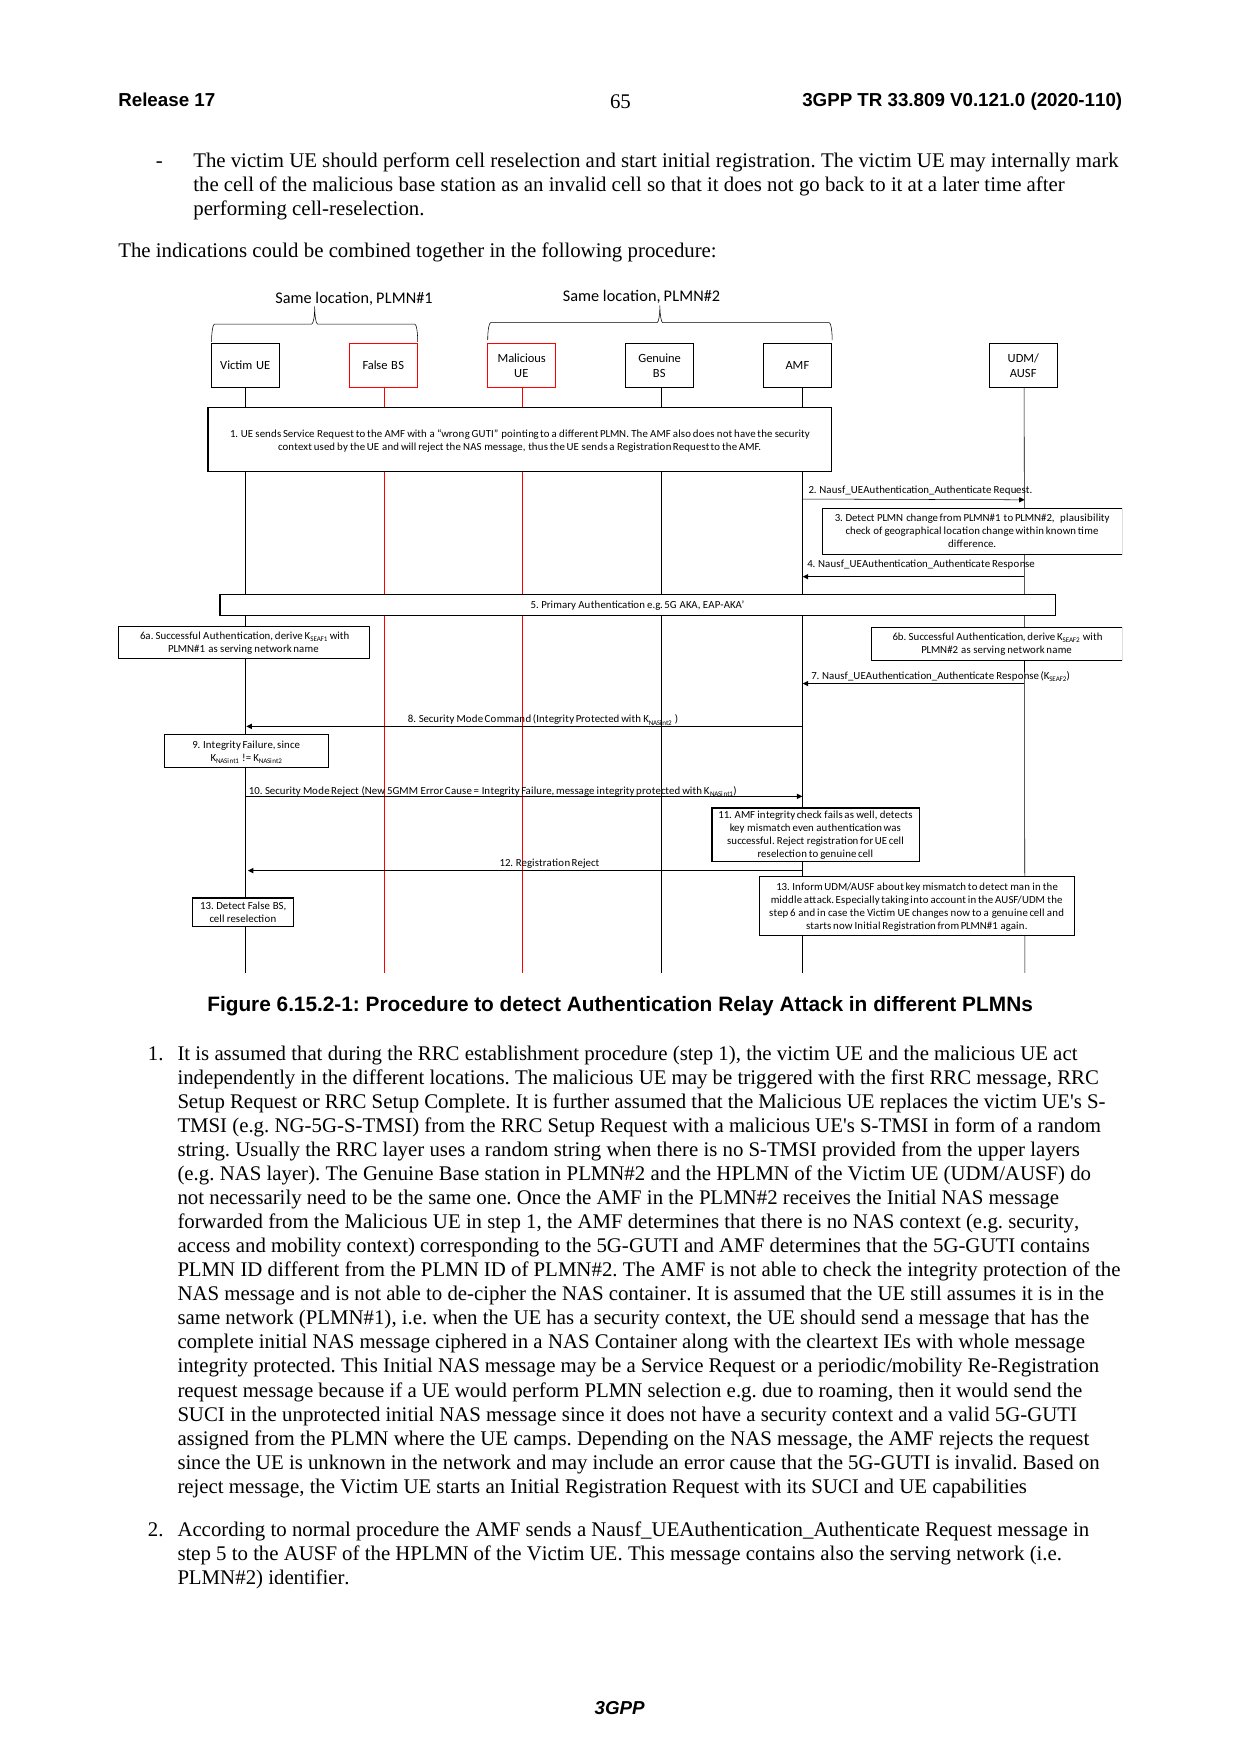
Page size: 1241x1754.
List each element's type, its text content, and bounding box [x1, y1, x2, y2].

text 2. According to normal procedure the AMF sends a Nausf_UEAuthentication_Authenticate Request message in step 5 to the AUSF of the HPLMN of the Victim UE. This message contains also the serving network (i.e. PLMN#2) identifier. [148, 1517, 1122, 1589]
text 1. It is assumed that during the RRC establishment procedure (step 1), the victim UE and the malicious UE act independently in the different locations. The malicious UE may be triggered with the first RRC message, RRC Setup Request or RRC Setup Complete. It is further assumed that the Malicious UE replaces the victim UE's S-TMSI (e.g. NG-5G-S-TMSI) from the RRC Setup Request with a malicious UE's S-TMSI in form of a random string. Usually the RRC layer uses a random string when there is no S-TMSI provided from the upper layers (e.g. NAS layer). The Genuine Base station in PLMN#2 and the HPLMN of the Victim UE (UDM/AUSF) do not necessarily need to be the same one. Once the AMF in the PLMN#2 receives the Initial NAS message forwarded from the Malicious UE in step 1, the AMF determines that there is no NAS context (e.g. security, access and mobility context) corresponding to the 5G-GUTI and AMF determines that the 5G-GUTI contains PLMN ID different from the PLMN ID of PLMN#2. The AMF is not able to check the integrity protection of the NAS message and is not able to de-cipher the NAS container. It is assumed that the UE still assumes it is in the same network (PLMN#1), i.e. when the UE has a security context, the UE should send a message that has the complete initial NAS message ciphered in a NAS Container along with the cleartext IEs with whole message integrity protected. This Initial NAS message may be a Service Request or a periodic/mobility Re-Registration request message because if a UE would perform PLMN selection e.g. due to roaming, then it would send the SUCI in the unprotected initial NAS message since it does not have a security context and a valid 5G-GUTI assigned from the PLMN where the UE camps. Depending on the NAS message, the AMF rejects the request since the UE is unknown in the network and may include an error cause that the 5G-GUTI is invalid. Based on reject message, the Victim UE starts an Initial Registration Request with its SUCI and UE capabilities [148, 1041, 1122, 1498]
list The victim UE should perform cell reselection and start initial registration. The victim UE may internally mark the cell of the malicious base station as an invalid cell so that it does not go back to it at a later time after performing cell-reselection. [156, 147, 1122, 220]
text Figure 6.15.2-1: Procedure to detect Authentication Relay Attack in different PLMNs [118, 992, 1122, 1016]
text The indications could be combined together in the following procedure: [118, 238, 1122, 262]
